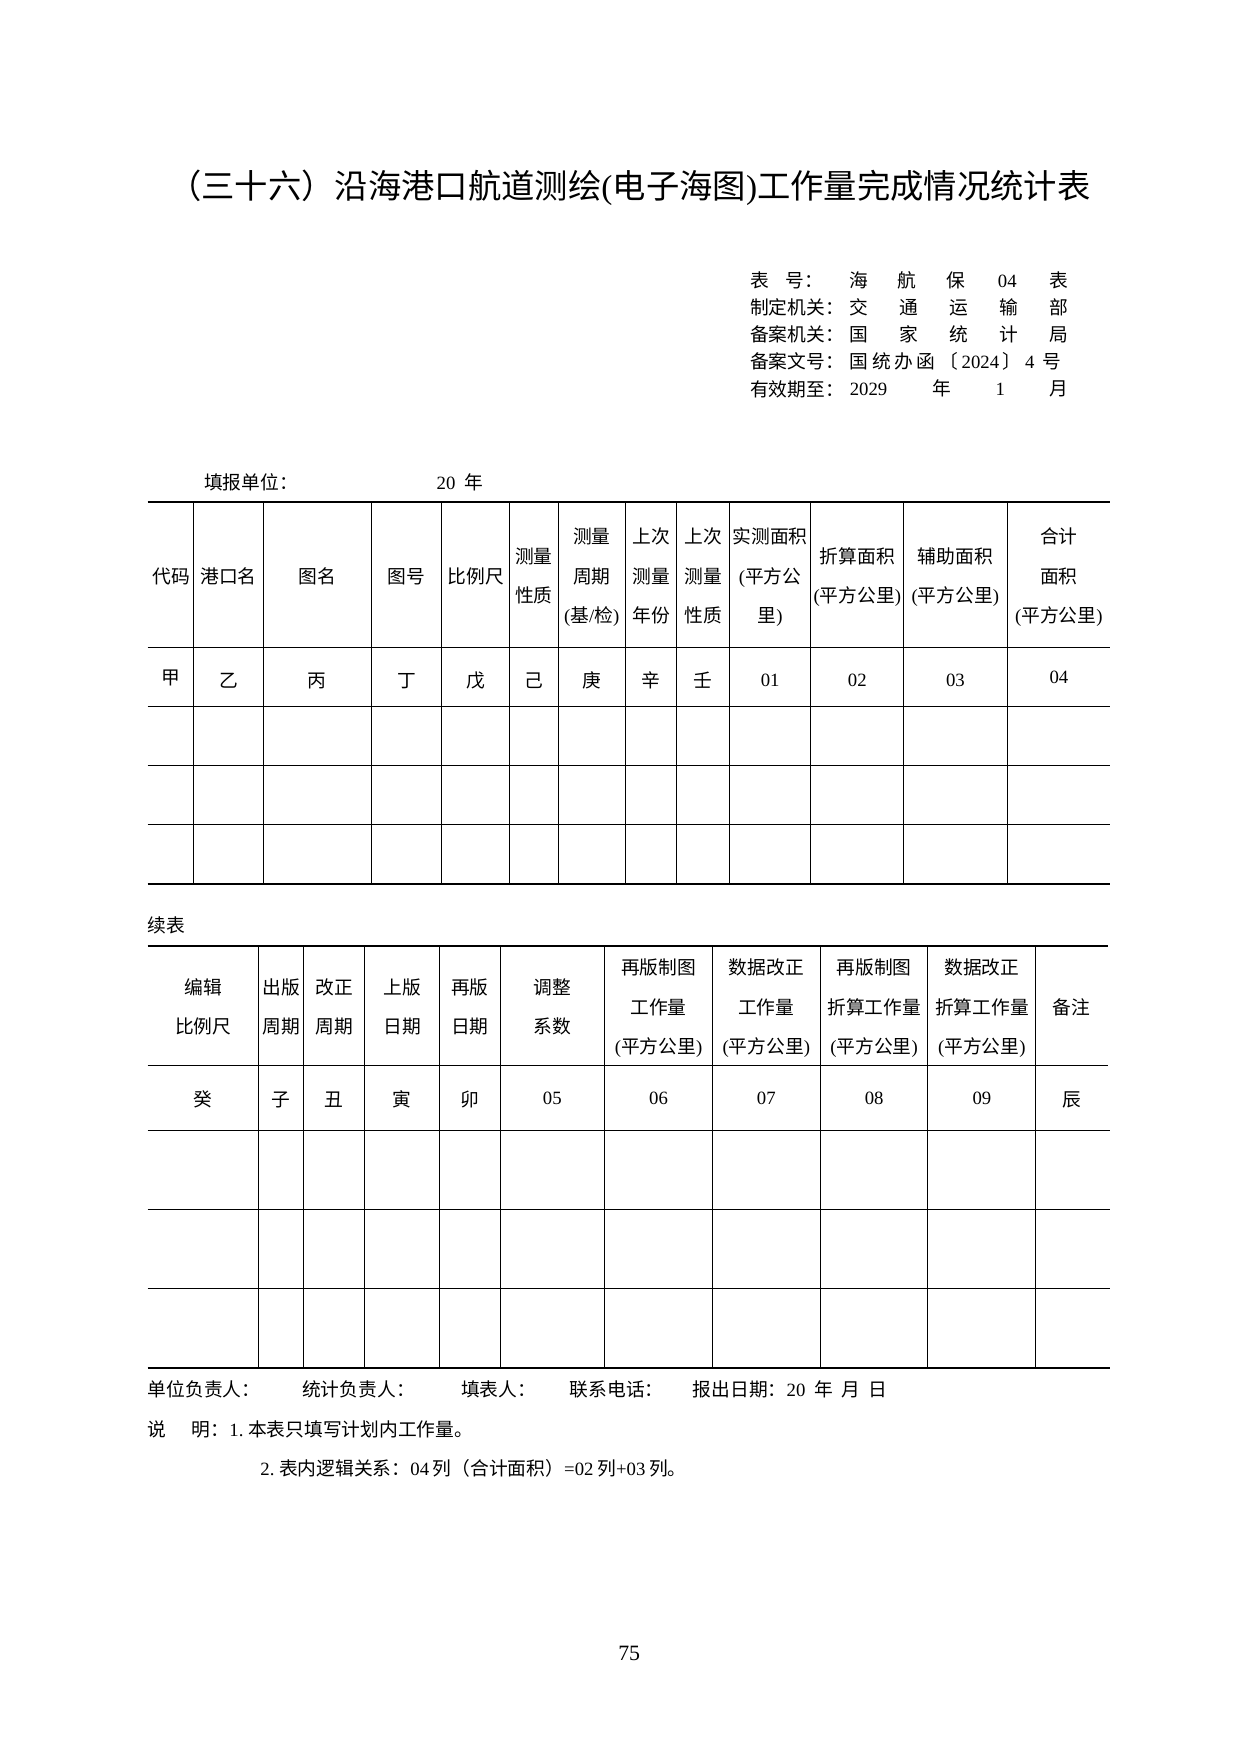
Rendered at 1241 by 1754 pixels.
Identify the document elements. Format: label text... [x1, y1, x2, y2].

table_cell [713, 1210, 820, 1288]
text 说 明：1. 本表只填写计划内工作量。 [148, 1408, 1110, 1448]
text 2. 表内逻辑关系：04列（合计面积）=02列+03列。 [148, 1448, 1110, 1487]
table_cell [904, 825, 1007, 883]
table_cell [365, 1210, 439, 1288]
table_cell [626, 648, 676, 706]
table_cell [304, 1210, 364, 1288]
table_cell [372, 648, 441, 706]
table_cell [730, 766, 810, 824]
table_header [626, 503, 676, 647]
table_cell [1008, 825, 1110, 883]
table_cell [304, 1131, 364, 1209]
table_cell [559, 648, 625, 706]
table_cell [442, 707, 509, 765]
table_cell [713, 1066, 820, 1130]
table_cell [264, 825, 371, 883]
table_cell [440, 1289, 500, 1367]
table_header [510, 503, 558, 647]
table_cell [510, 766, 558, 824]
text 填报单位： 20 年 [148, 461, 1110, 501]
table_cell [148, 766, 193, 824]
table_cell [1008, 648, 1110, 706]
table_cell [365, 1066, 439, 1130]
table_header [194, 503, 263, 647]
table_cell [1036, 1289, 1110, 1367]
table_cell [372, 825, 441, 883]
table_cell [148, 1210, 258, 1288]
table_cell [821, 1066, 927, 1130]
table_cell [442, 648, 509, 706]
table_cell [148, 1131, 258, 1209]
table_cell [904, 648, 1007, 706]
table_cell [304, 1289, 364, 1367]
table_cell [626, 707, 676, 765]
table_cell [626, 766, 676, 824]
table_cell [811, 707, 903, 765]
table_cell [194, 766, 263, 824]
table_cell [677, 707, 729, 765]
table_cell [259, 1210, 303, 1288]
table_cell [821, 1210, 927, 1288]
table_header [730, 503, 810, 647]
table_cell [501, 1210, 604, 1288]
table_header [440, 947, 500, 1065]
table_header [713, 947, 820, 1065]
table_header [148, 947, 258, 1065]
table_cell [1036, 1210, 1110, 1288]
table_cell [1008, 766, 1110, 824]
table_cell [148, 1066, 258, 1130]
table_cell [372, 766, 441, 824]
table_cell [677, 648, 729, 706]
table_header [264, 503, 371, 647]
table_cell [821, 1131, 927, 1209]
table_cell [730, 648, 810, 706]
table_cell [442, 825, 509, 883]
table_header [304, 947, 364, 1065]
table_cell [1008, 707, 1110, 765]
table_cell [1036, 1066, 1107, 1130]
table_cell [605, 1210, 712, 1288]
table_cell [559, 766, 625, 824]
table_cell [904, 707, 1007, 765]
text 单位负责人： 统计负责人： 填表人： 联系电话： 报出日期：20 年 月 日 [148, 1369, 1110, 1408]
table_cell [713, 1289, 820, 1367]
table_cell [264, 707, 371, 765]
subtitle （三十六）沿海港口航道测绘(电子海图)工作量完成情况统计表 [148, 145, 1110, 224]
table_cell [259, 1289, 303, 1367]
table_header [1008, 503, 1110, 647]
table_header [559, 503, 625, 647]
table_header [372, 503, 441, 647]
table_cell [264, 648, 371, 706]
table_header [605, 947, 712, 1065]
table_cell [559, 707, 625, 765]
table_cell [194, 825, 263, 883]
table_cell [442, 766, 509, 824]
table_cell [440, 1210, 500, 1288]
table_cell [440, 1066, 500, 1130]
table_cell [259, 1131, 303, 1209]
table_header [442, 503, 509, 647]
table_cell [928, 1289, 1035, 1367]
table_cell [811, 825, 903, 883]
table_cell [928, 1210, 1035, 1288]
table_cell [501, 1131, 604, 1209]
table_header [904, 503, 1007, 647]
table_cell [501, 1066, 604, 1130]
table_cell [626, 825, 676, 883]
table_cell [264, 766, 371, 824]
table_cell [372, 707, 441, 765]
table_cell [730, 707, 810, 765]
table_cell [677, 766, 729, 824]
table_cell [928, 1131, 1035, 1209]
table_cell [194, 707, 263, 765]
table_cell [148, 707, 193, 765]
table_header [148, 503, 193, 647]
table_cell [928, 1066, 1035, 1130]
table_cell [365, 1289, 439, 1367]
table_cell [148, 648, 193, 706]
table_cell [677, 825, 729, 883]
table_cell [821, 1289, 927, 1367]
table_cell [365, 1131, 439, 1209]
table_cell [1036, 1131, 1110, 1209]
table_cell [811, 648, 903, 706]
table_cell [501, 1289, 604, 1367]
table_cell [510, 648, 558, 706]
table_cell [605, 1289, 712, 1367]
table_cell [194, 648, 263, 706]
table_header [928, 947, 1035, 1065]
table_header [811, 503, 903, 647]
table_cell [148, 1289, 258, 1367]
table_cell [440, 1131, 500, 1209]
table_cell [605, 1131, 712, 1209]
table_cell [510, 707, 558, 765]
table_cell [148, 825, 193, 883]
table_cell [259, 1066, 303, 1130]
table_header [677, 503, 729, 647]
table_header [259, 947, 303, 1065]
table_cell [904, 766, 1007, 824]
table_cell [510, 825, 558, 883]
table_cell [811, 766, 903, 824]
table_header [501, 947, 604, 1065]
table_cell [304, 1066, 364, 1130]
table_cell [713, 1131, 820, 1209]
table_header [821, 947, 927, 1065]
text 续表 [148, 905, 1110, 944]
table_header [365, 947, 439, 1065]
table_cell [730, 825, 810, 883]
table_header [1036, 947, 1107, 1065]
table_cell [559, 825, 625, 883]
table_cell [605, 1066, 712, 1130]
